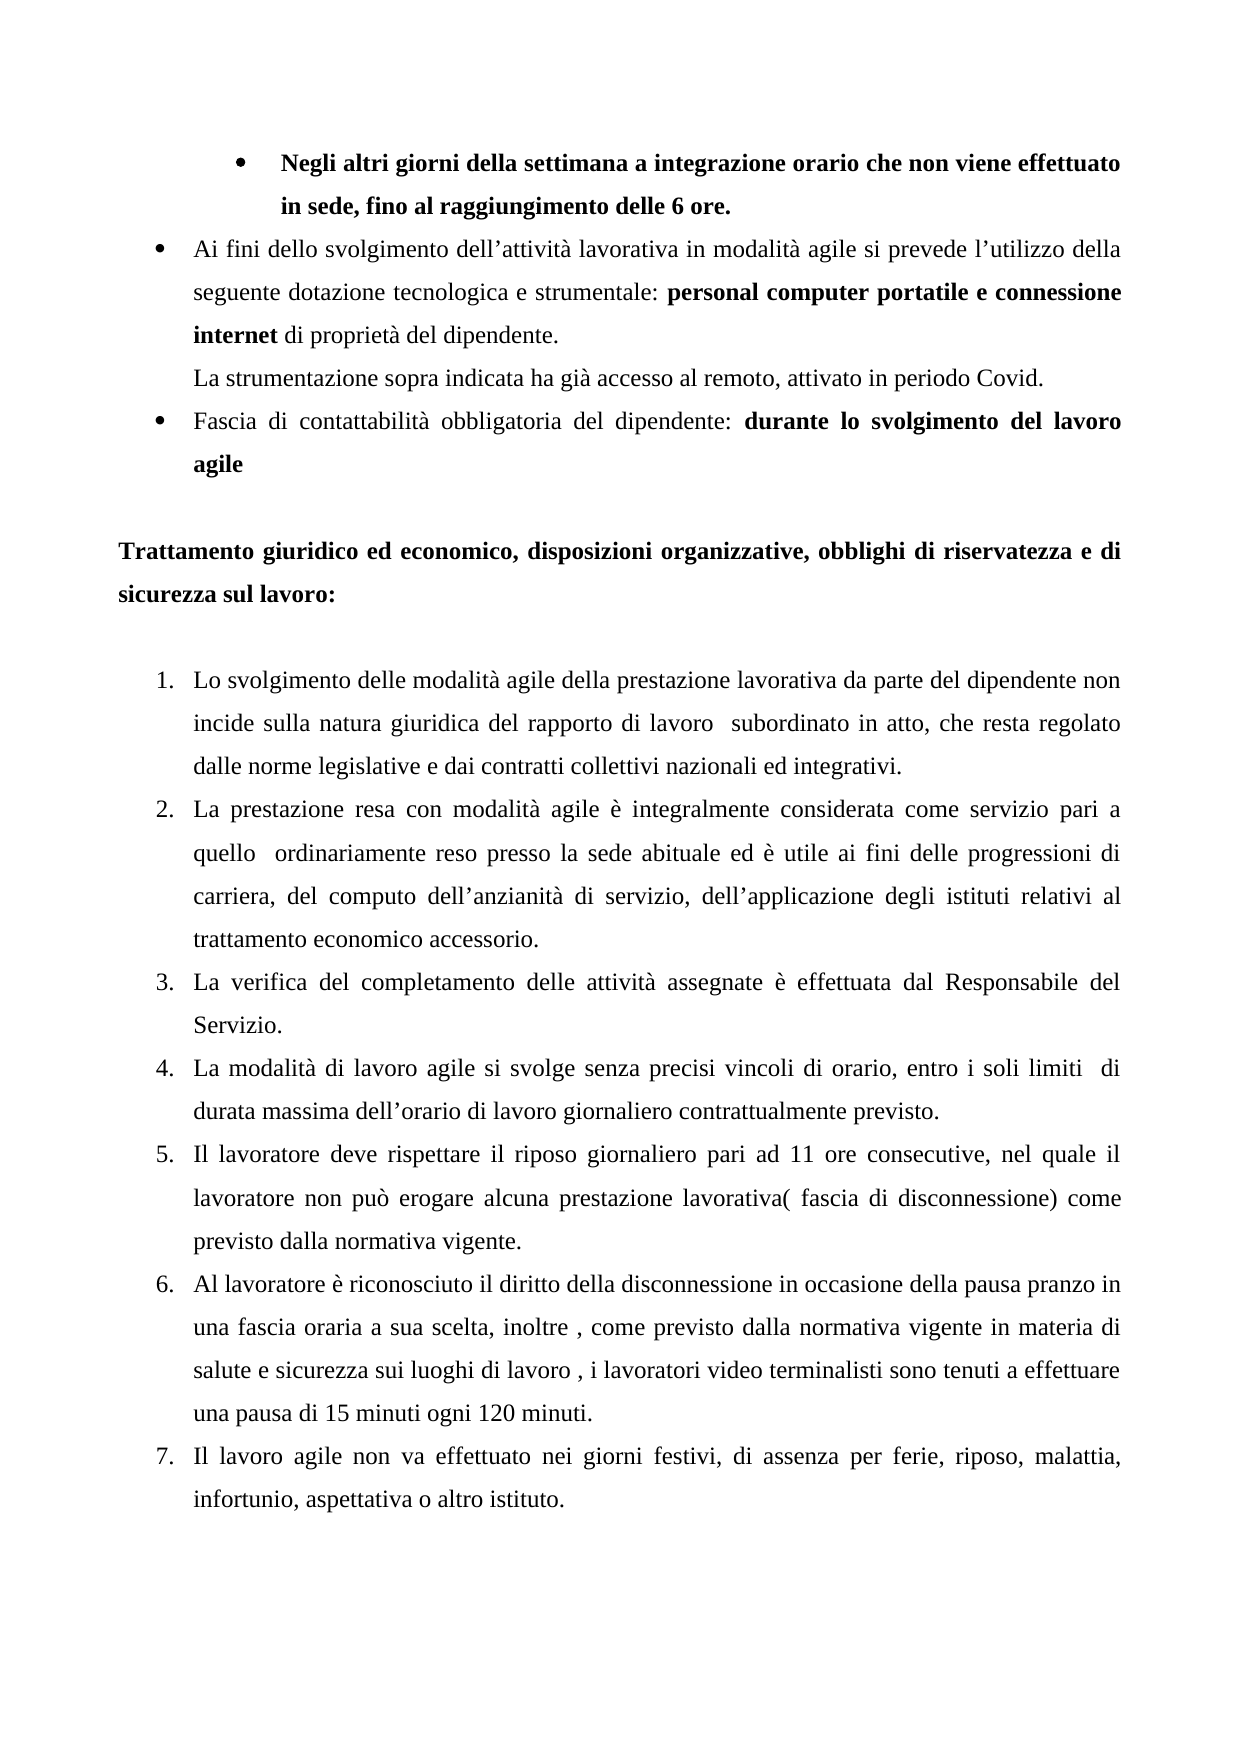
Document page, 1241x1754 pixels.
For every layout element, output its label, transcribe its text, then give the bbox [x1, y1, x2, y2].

list La prestazione resa con modalità agile è integralmente considerata come servizio pari a quello ordinariamente reso presso la sede abituale ed è utile ai fini delle progressioni di carriera, del computo dell’anzianità di servizio, dell’applicazione degli istituti relativi al trattamento economico accessorio. [156, 794, 1122, 953]
list Il lavoratore deve rispettare il riposo giornaliero pari ad 11 ore consecutive, nel quale il lavoratore non può erogare alcuna prestazione lavorativa( fascia di disconnessione) come previsto dalla normativa vigente. [156, 1139, 1122, 1254]
list Il lavoro agile non va effettuato nei giorni festivi, di assenza per ferie, riposo, malattia, infortunio, aspettativa o altro istituto. [156, 1441, 1122, 1513]
list La strumentazione sopra indicata ha già accesso al remoto, attivato in periodo Covid. [193, 363, 1122, 392]
list Fascia di contattabilità obbligatoria del dipendente: durante lo svolgimento del lavoro agile [156, 406, 1122, 478]
text Trattamento giuridico ed economico, disposizioni organizzative, obblighi di riservatezza e di sicurezza sul lavoro: [118, 536, 1122, 608]
list Lo svolgimento delle modalità agile della prestazione lavorativa da parte del dipendente non incide sulla natura giuridica del rapporto di lavoro subordinato in atto, che resta regolato dalle norme legislative e dai contratti collettivi nazionali ed integrativi. [156, 665, 1122, 780]
list La verifica del completamento delle attività assegnate è effettuata dal Responsabile del Servizio. [156, 967, 1122, 1039]
list Al lavoratore è riconosciuto il diritto della disconnessione in occasione della pausa pranzo in una fascia oraria a sua scelta, inoltre , come previsto dalla normativa vigente in materia di salute e sicurezza sui luoghi di lavoro , i lavoratori video terminalisti sono tenuti a effettuare una pausa di 15 minuti ogni 120 minuti. [156, 1269, 1122, 1427]
list La modalità di lavoro agile si svolge senza precisi vincoli di orario, entro i soli limiti di durata massima dell’orario di lavoro giornaliero contrattualmente previsto. [156, 1053, 1122, 1125]
list Negli altri giorni della settimana a integrazione orario che non viene effettuato in sede, fino al raggiungimento delle 6 ore. [236, 148, 1122, 219]
list Ai fini dello svolgimento dell’attività lavorativa in modalità agile si prevede l’utilizzo della seguente dotazione tecnologica e strumentale: personal computer portatile e connessione internet di proprietà del dipendente. [156, 234, 1122, 349]
